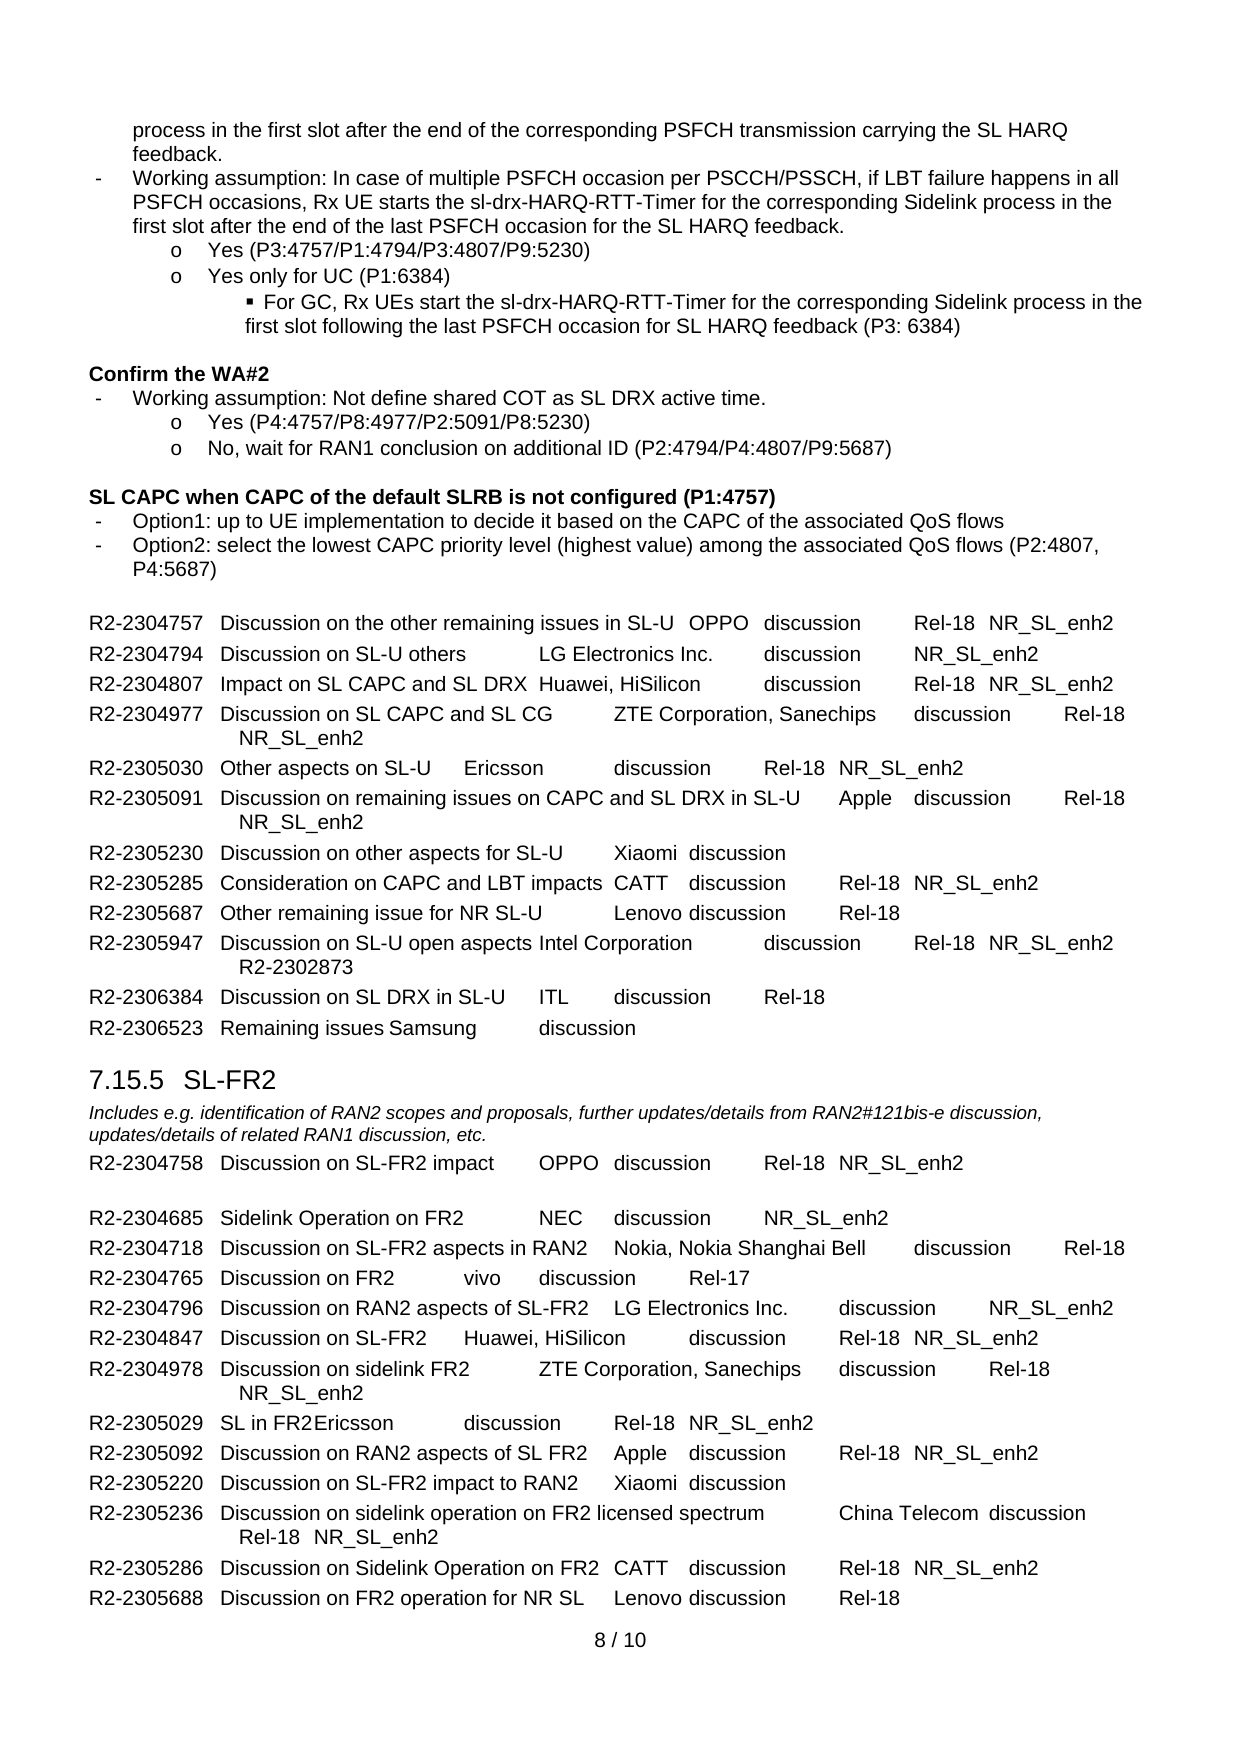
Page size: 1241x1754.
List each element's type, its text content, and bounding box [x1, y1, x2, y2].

list Yes only for UC (P1:6384) [170, 264, 1152, 289]
list Yes (P3:4757/P1:4794/P3:4807/P9:5230) [170, 238, 1152, 264]
title R2-2305091 Discussion on remaining issues on CAPC and SL DRX in SL-U Apple discussion Rel-18 NR_SL_enh2 [89, 786, 1152, 834]
subtitle 7.15.5 SL-FR2 [89, 1064, 1152, 1096]
list For GC, Rx UEs start the sl-drx-HARQ-RTT-Timer for the corresponding Sidelink process in the first slot following the last PSFCH occasion for SL HARQ feedback (P3: 6384) [245, 289, 1152, 338]
title R2-2305687 Other remaining issue for NR SL-U Lenovo discussion Rel-18 [89, 901, 1152, 925]
title R2-2305092 Discussion on RAN2 aspects of SL FR2 Apple discussion Rel-18 NR_SL_enh2 [89, 1441, 1152, 1465]
title R2-2305029 SL in FR2 Ericsson discussion Rel-18 NR_SL_enh2 [89, 1411, 1152, 1434]
list Yes (P4:4757/P8:4977/P2:5091/P8:5230) [170, 409, 1152, 435]
list No, wait for RAN1 conclusion on additional ID (P2:4794/P4:4807/P9:5687) [170, 435, 1152, 461]
title R2-2304758 Discussion on SL-FR2 impact OPPO discussion Rel-18 NR_SL_enh2 [89, 1151, 1152, 1175]
list Working assumption: In case of multiple PSFCH occasion per PSCCH/PSSCH, if LBT failure happens in all PSFCH occasions, Rx UE starts the sl-drx-HARQ-RTT-Timer for the corresponding Sidelink process in the first slot after the end of the last PSFCH occasion for the SL HARQ feedback. [95, 166, 1152, 238]
title R2-2305286 Discussion on Sidelink Operation on FR2 CATT discussion Rel-18 NR_SL_enh2 [89, 1555, 1152, 1579]
title R2-2306523 Remaining issues Samsung discussion [89, 1015, 1152, 1039]
title R2-2304978 Discussion on sidelink FR2 ZTE Corporation, Sanechips discussion Rel-18 NR_SL_enh2 [89, 1356, 1152, 1404]
title R2-2304794 Discussion on SL-U others LG Electronics Inc. discussion NR_SL_enh2 [89, 641, 1152, 665]
title R2-2304718 Discussion on SL-FR2 aspects in RAN2 Nokia, Nokia Shanghai Bell discussion Rel-18 [89, 1236, 1152, 1259]
title R2-2305285 Consideration on CAPC and LBT impacts CATT discussion Rel-18 NR_SL_enh2 [89, 871, 1152, 894]
text SL CAPC when CAPC of the default SLRB is not configured (P1:4757) [89, 485, 1152, 509]
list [95, 118, 1152, 166]
title R2-2304977 Discussion on SL CAPC and SL CG ZTE Corporation, Sanechips discussion Rel-18 NR_SL_enh2 [89, 702, 1152, 750]
list Option2: select the lowest CAPC priority level (highest value) among the associated QoS flows (P2:4807, P4:5687) [95, 533, 1152, 581]
title R2-2305236 Discussion on sidelink operation on FR2 licensed spectrum China Telecom discussion Rel-18 NR_SL_enh2 [89, 1501, 1152, 1549]
title R2-2304847 Discussion on SL-FR2 Huawei, HiSilicon discussion Rel-18 NR_SL_enh2 [89, 1326, 1152, 1350]
title R2-2305220 Discussion on SL-FR2 impact to RAN2 Xiaomi discussion [89, 1471, 1152, 1495]
title R2-2305230 Discussion on other aspects for SL-U Xiaomi discussion [89, 840, 1152, 864]
text Confirm the WA#2 [89, 362, 1152, 386]
list Working assumption: Not define shared COT as SL DRX active time. [95, 386, 1152, 409]
title R2-2304765 Discussion on FR2 vivo discussion Rel-17 [89, 1266, 1152, 1290]
list Option1: up to UE implementation to decide it based on the CAPC of the associated QoS flows [95, 509, 1152, 533]
title R2-2305947 Discussion on SL-U open aspects Intel Corporation discussion Rel-18 NR_SL_enh2 R2-2302873 [89, 931, 1152, 979]
title R2-2305688 Discussion on FR2 operation for NR SL Lenovo discussion Rel-18 [89, 1586, 1152, 1609]
title R2-2304757 Discussion on the other remaining issues in SL-U OPPO discussion Rel-18 NR_SL_enh2 [89, 611, 1152, 635]
title R2-2304807 Impact on SL CAPC and SL DRX Huawei, HiSilicon discussion Rel-18 NR_SL_enh2 [89, 672, 1152, 696]
title R2-2304685 Sidelink Operation on FR2 NEC discussion NR_SL_enh2 [89, 1205, 1152, 1229]
title R2-2305030 Other aspects on SL-U Ericsson discussion Rel-18 NR_SL_enh2 [89, 756, 1152, 780]
title R2-2306384 Discussion on SL DRX in SL-U ITL discussion Rel-18 [89, 985, 1152, 1009]
text Includes e.g. identification of RAN2 scopes and proposals, further updates/details from RAN2#121bis-e discussion, updates/details of related RAN1 discussion, etc. [89, 1102, 1152, 1145]
title R2-2304796 Discussion on RAN2 aspects of SL-FR2 LG Electronics Inc. discussion NR_SL_enh2 [89, 1296, 1152, 1320]
